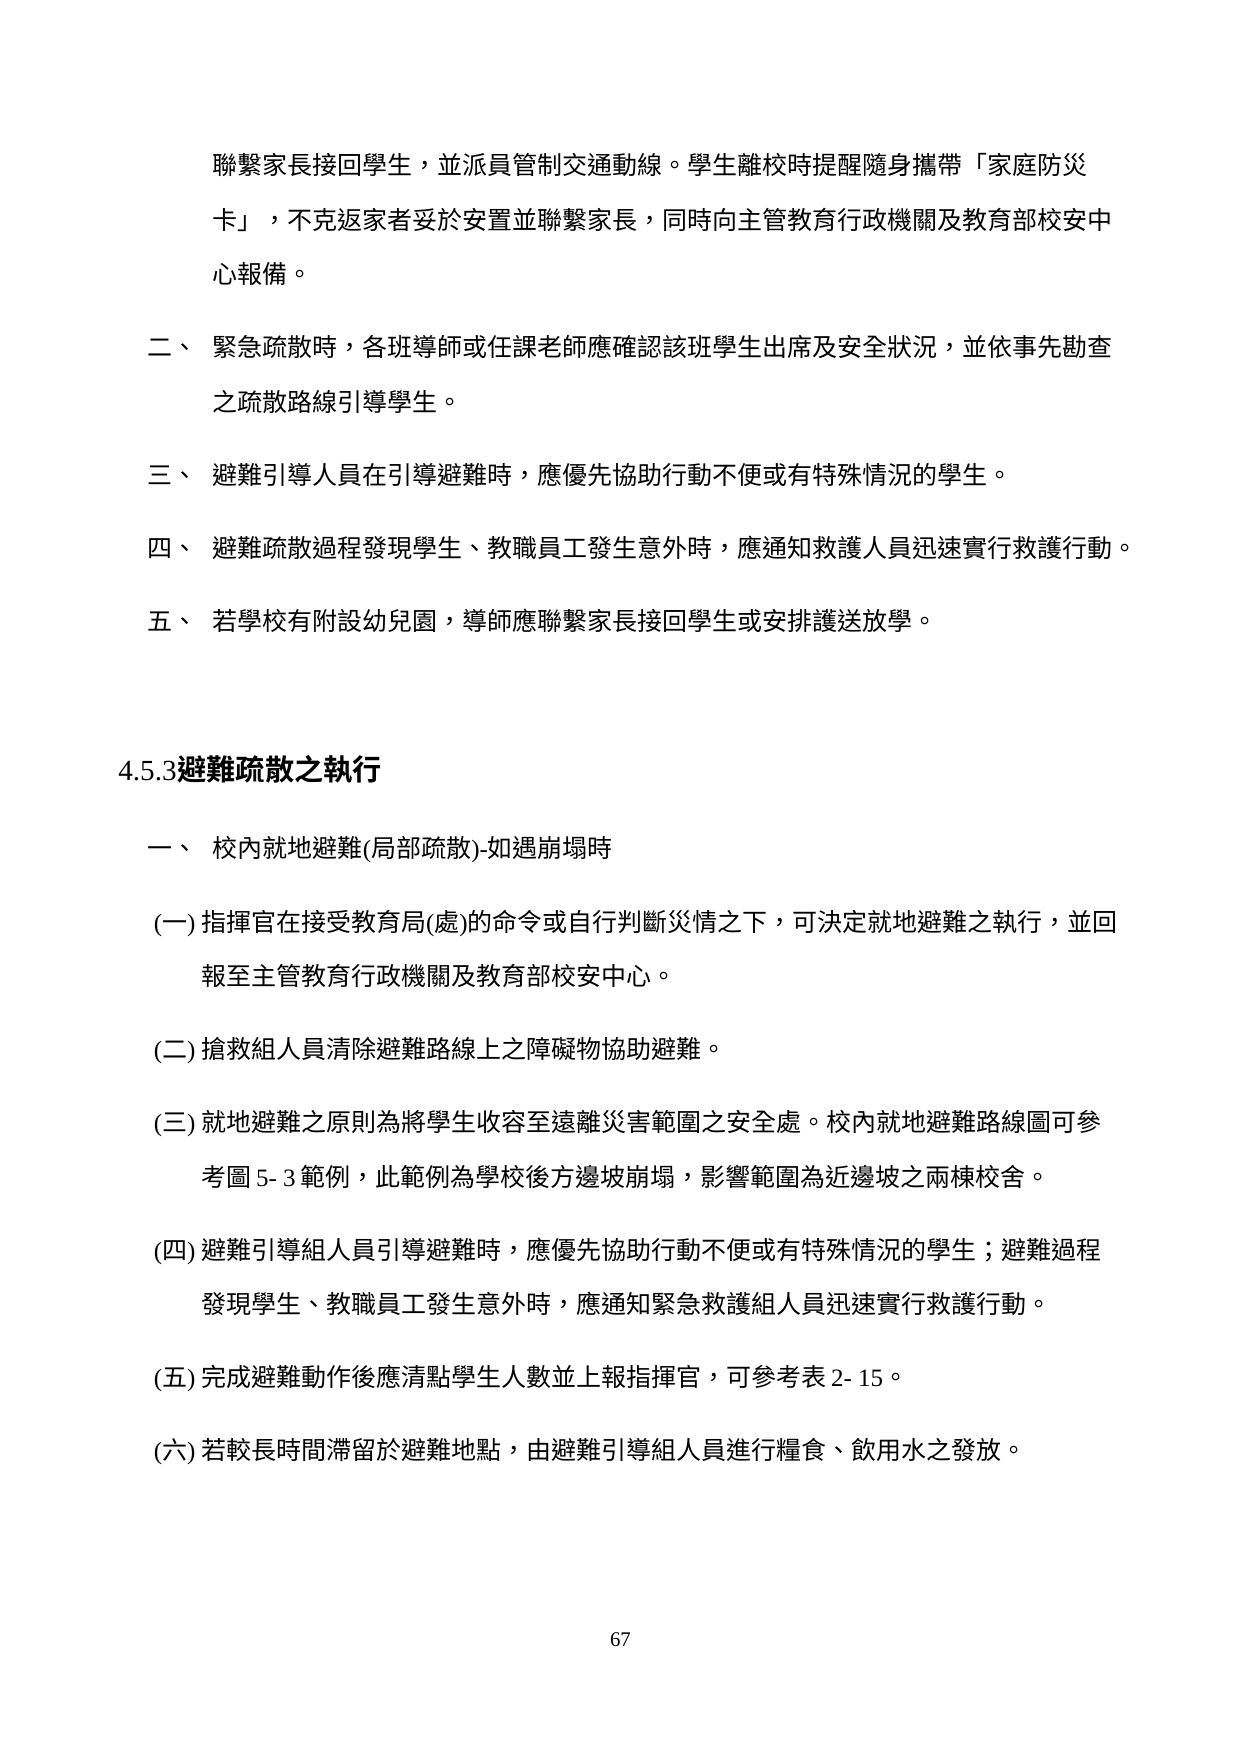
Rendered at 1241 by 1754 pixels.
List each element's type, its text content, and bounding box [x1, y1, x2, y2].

subtitle 避難引導組人員引導避難時，應優先協助行動不便或有特殊情況的學生；避難過程發現學生、教職員工發生意外時，應通知緊急救護組人員迅速實行救護行動。 [153, 1230, 1122, 1321]
subtitle 搶救組人員清除避難路線上之障礙物協助避難。 [153, 1029, 1122, 1066]
subtitle 校內就地避難(局部疏散)-如遇崩塌時 [148, 829, 1122, 865]
subtitle 若較長時間滯留於避難地點，由避難引導組人員進行糧食、飲用水之發放。 [153, 1431, 1122, 1467]
subtitle 完成避難動作後應清點學生人數並上報指揮官，可參考表2- 15。 [153, 1358, 1122, 1394]
subtitle 避難引導人員在引導避難時，應優先協助行動不便或有特殊情況的學生。 [148, 455, 1122, 491]
subtitle 避難疏散過程發現學生、教職員工發生意外時，應通知救護人員迅速實行救護行動。 [148, 528, 1122, 564]
subtitle 避難疏散之執行 [118, 747, 1122, 789]
subtitle 就地避難之原則為將學生收容至遠離災害範圍之安全處。校內就地避難路線圖可參考圖5- 3範例，此範例為學校後方邊坡崩塌，影響範圍為近邊坡之兩棟校舍。 [153, 1103, 1122, 1193]
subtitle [148, 146, 1122, 291]
subtitle 緊急疏散時，各班導師或任課老師應確認該班學生出席及安全狀況，並依事先勘查之疏散路線引導學生。 [148, 328, 1122, 418]
subtitle 指揮官在接受教育局(處)的命令或自行判斷災情之下，可決定就地避難之執行，並回報至主管教育行政機關及教育部校安中心。 [153, 902, 1122, 993]
subtitle 若學校有附設幼兒園，導師應聯繫家長接回學生或安排護送放學。 [148, 601, 1122, 638]
